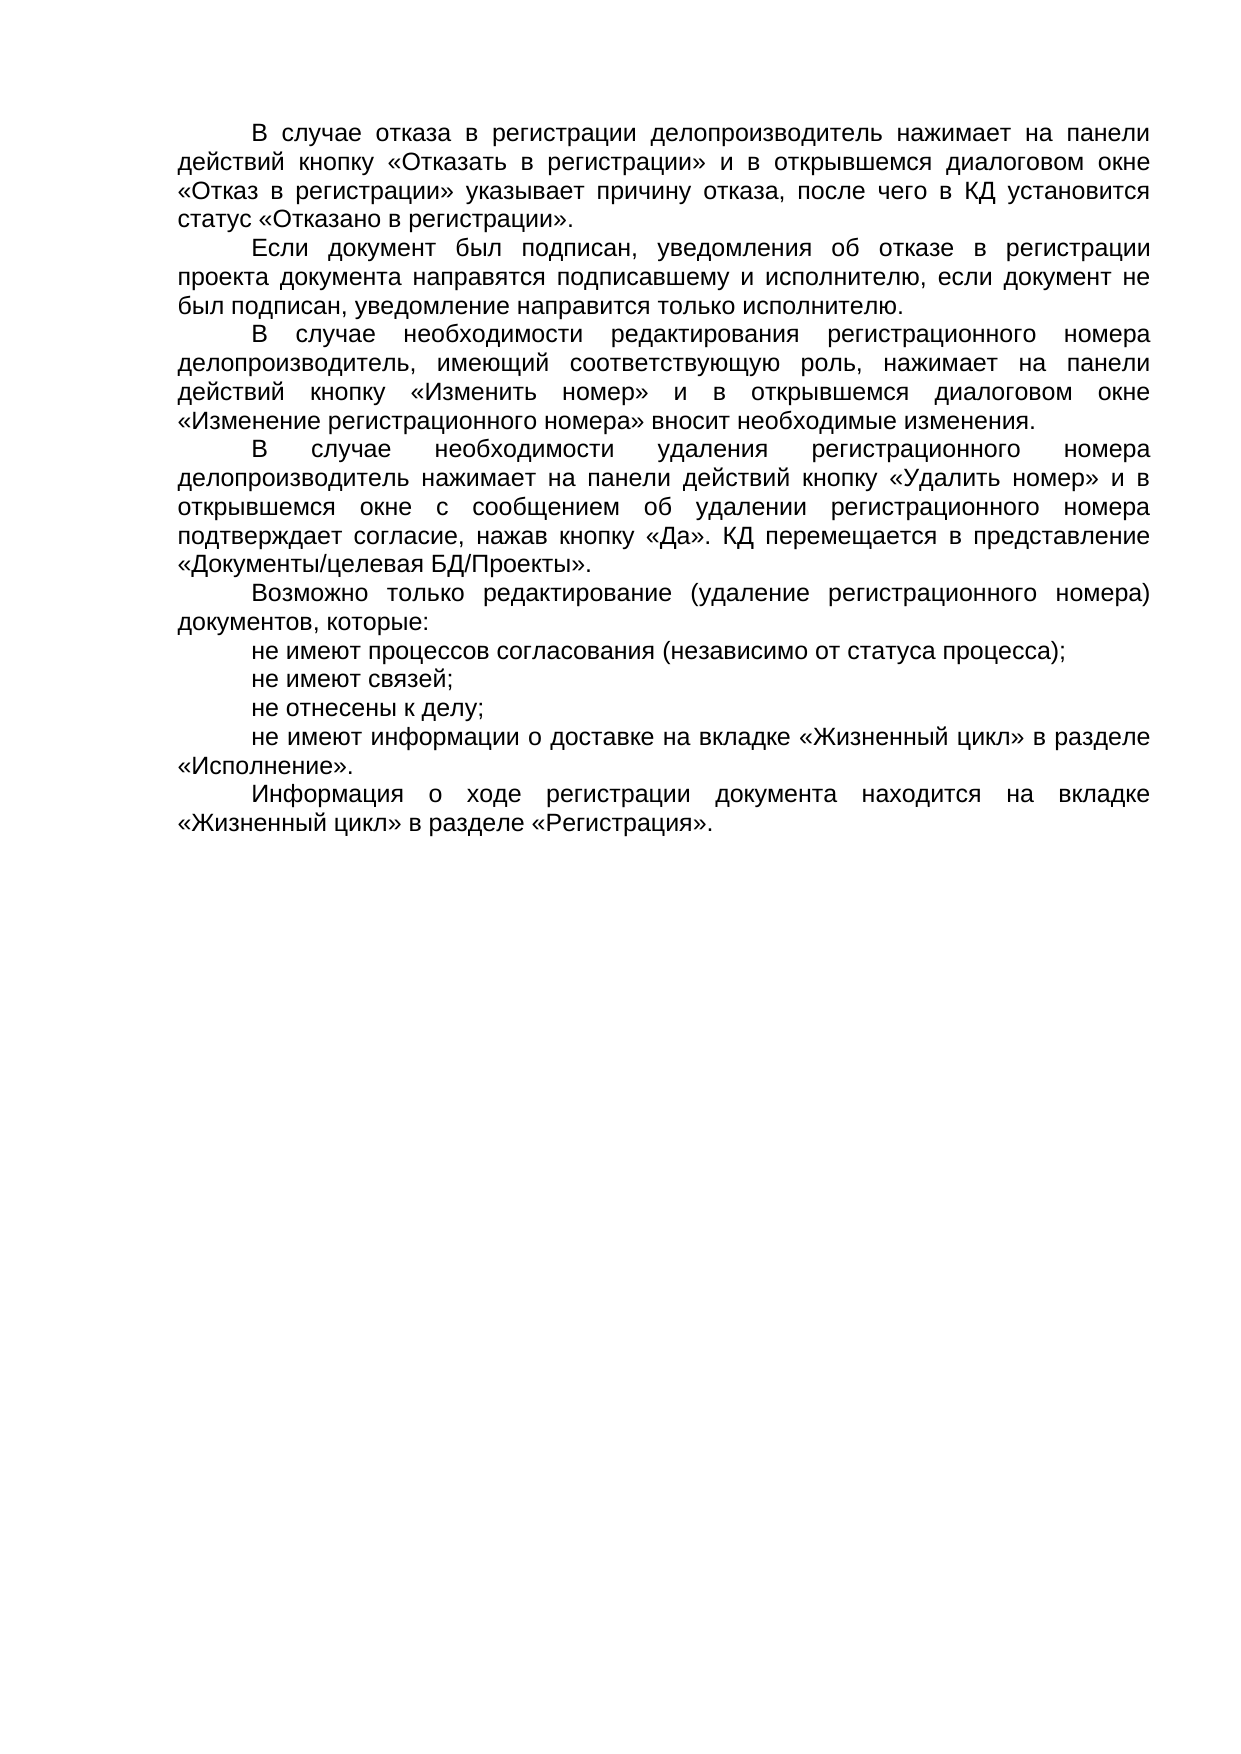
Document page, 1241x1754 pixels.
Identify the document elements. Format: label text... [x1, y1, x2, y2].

text Информация о ходе регистрации документа находится на вкладке «Жизненный цикл» в разделе «Регистрация». [177, 779, 1152, 837]
text В случае необходимости удаления регистрационного номера делопроизводитель нажимает на панели действий кнопку «Удалить номер» и в открывшемся окне с сообщением об удалении регистрационного номера подтверждает согласие, нажав кнопку «Да». КД перемещается в представление «Документы/целевая БД/Проекты». [177, 434, 1152, 578]
text не имеют процессов согласования (независимо от статуса процесса); [177, 636, 1152, 664]
text Если документ был подписан, уведомления об отказе в регистрации проекта документа направятся подписавшему и исполнителю, если документ не был подписан, уведомление направится только исполнителю. [177, 233, 1152, 319]
text В случае необходимости редактирования регистрационного номера делопроизводитель, имеющий соответствующую роль, нажимает на панели действий кнопку «Изменить номер» и в открывшемся диалоговом окне «Изменение регистрационного номера» вносит необходимые изменения. [177, 319, 1152, 434]
text не имеют связей; [177, 664, 1152, 693]
text не отнесены к делу; [177, 693, 1152, 722]
text Возможно только редактирование (удаление регистрационного номера) документов, которые: [177, 578, 1152, 636]
text В случае отказа в регистрации делопроизводитель нажимает на панели действий кнопку «Отказать в регистрации» и в открывшемся диалоговом окне «Отказ в регистрации» указывает причину отказа, после чего в КД установится статус «Отказано в регистрации». [177, 118, 1152, 233]
text не имеют информации о доставке на вкладке «Жизненный цикл» в разделе «Исполнение». [177, 722, 1152, 779]
